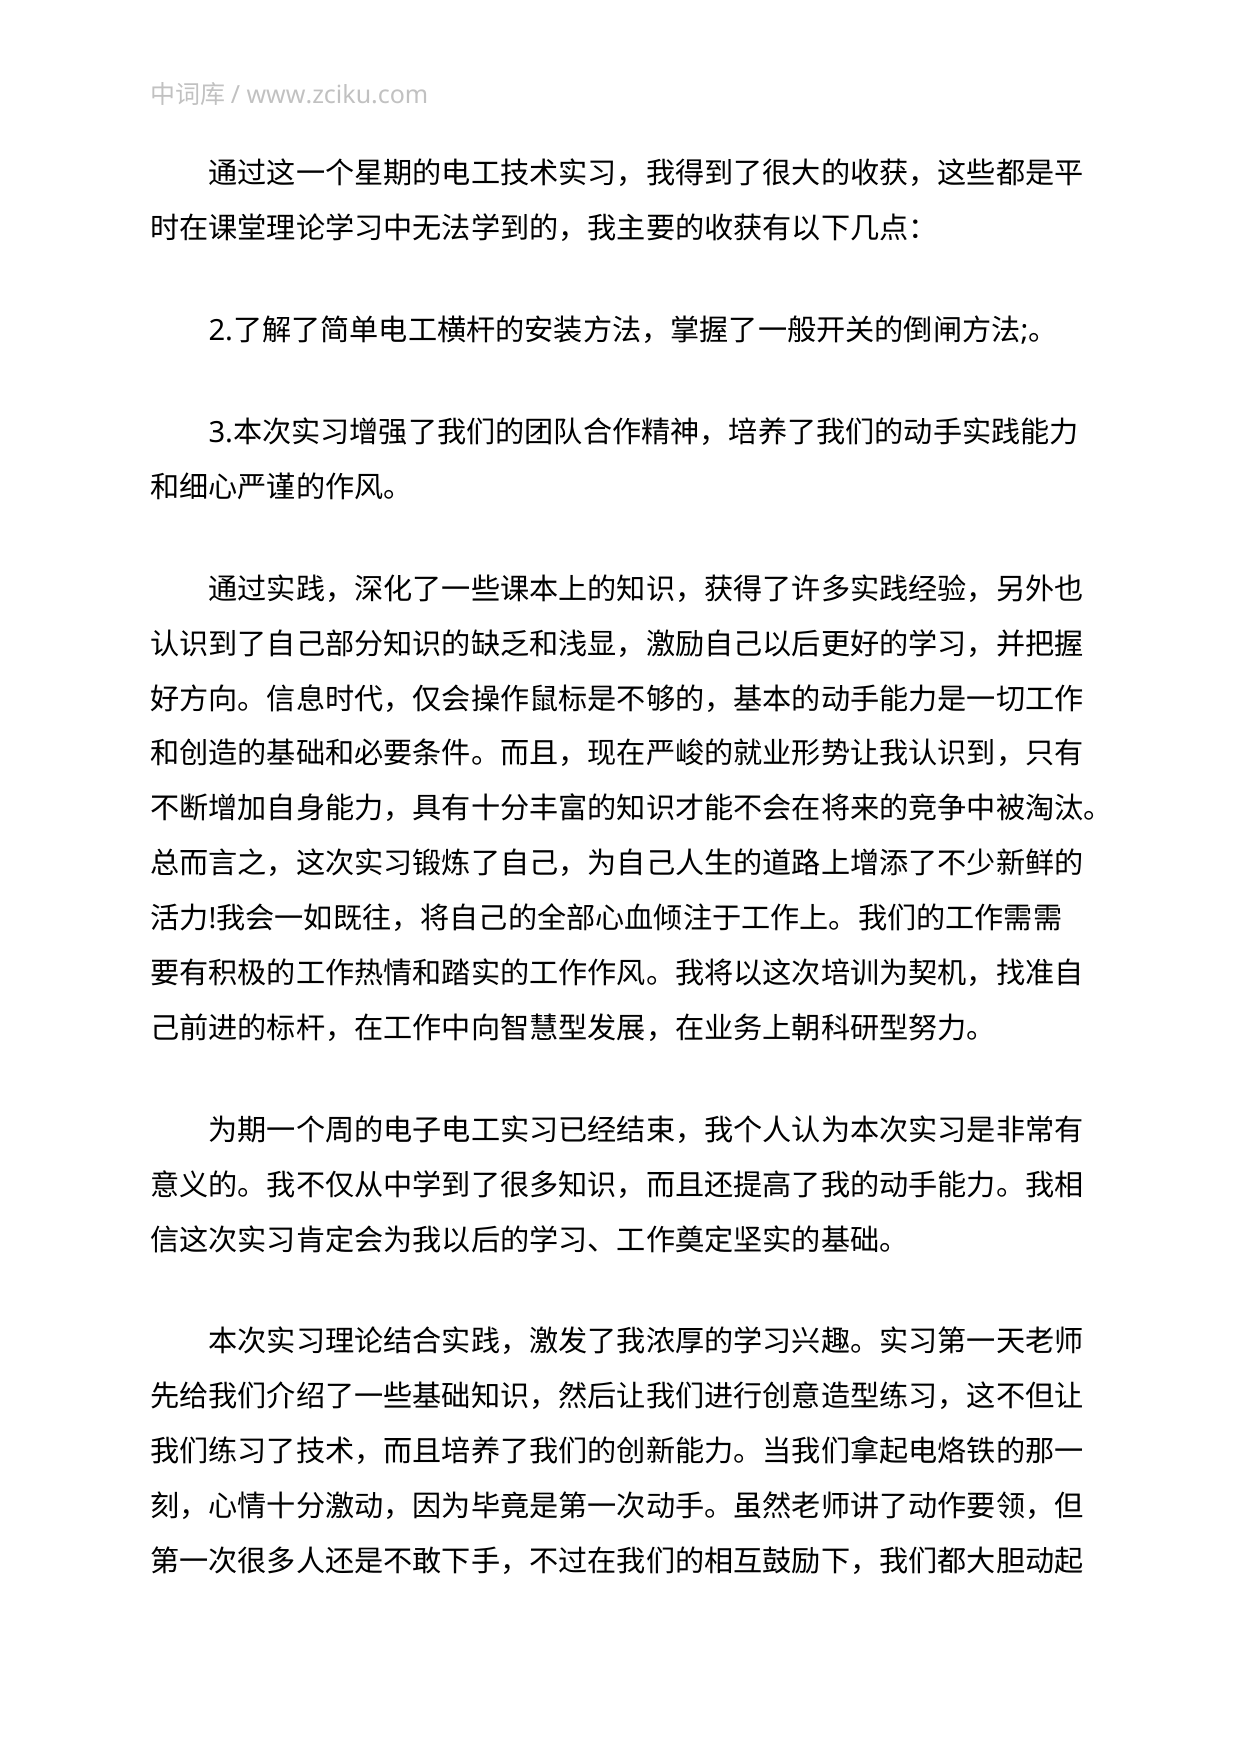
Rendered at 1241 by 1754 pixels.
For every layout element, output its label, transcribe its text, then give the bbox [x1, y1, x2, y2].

text 通过这一个星期的电工技术实习，我得到了很大的收获，这些都是平时在课堂理论学习中无法学到的，我主要的收获有以下几点： [150, 150, 1090, 247]
text 为期一个周的电子电工实习已经结束，我个人认为本次实习是非常有意义的。我不仅从中学到了很多知识，而且还提高了我的动手能力。我相信这次实习肯定会为我以后的学习、工作奠定坚实的基础。 [150, 1106, 1090, 1258]
text 通过实践，深化了一些课本上的知识，获得了许多实践经验，另外也认识到了自己部分知识的缺乏和浅显，激励自己以后更好的学习，并把握好方向。信息时代，仅会操作鼠标是不够的，基本的动手能力是一切工作和创造的基础和必要条件。而且，现在严峻的就业形势让我认识到，只有不断增加自身能力，具有十分丰富的知识才能不会在将来的竞争中被淘汰。总而言之，这次实习锻炼了自己，为自己人生的道路上增添了不少新鲜的活力!我会一如既往，将自己的全部心血倾注于工作上。我们的工作需需要有积极的工作热情和踏实的工作作风。我将以这次培训为契机，找准自己前进的标杆，在工作中向智慧型发展，在业务上朝科研型努力。 [150, 565, 1090, 1047]
text 3.本次实习增强了我们的团队合作精神，培养了我们的动手实践能力和细心严谨的作风。 [150, 409, 1090, 506]
text 2.了解了简单电工横杆的安装方法，掌握了一般开关的倒闸方法;。 [150, 307, 1090, 349]
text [150, 1318, 1090, 1580]
